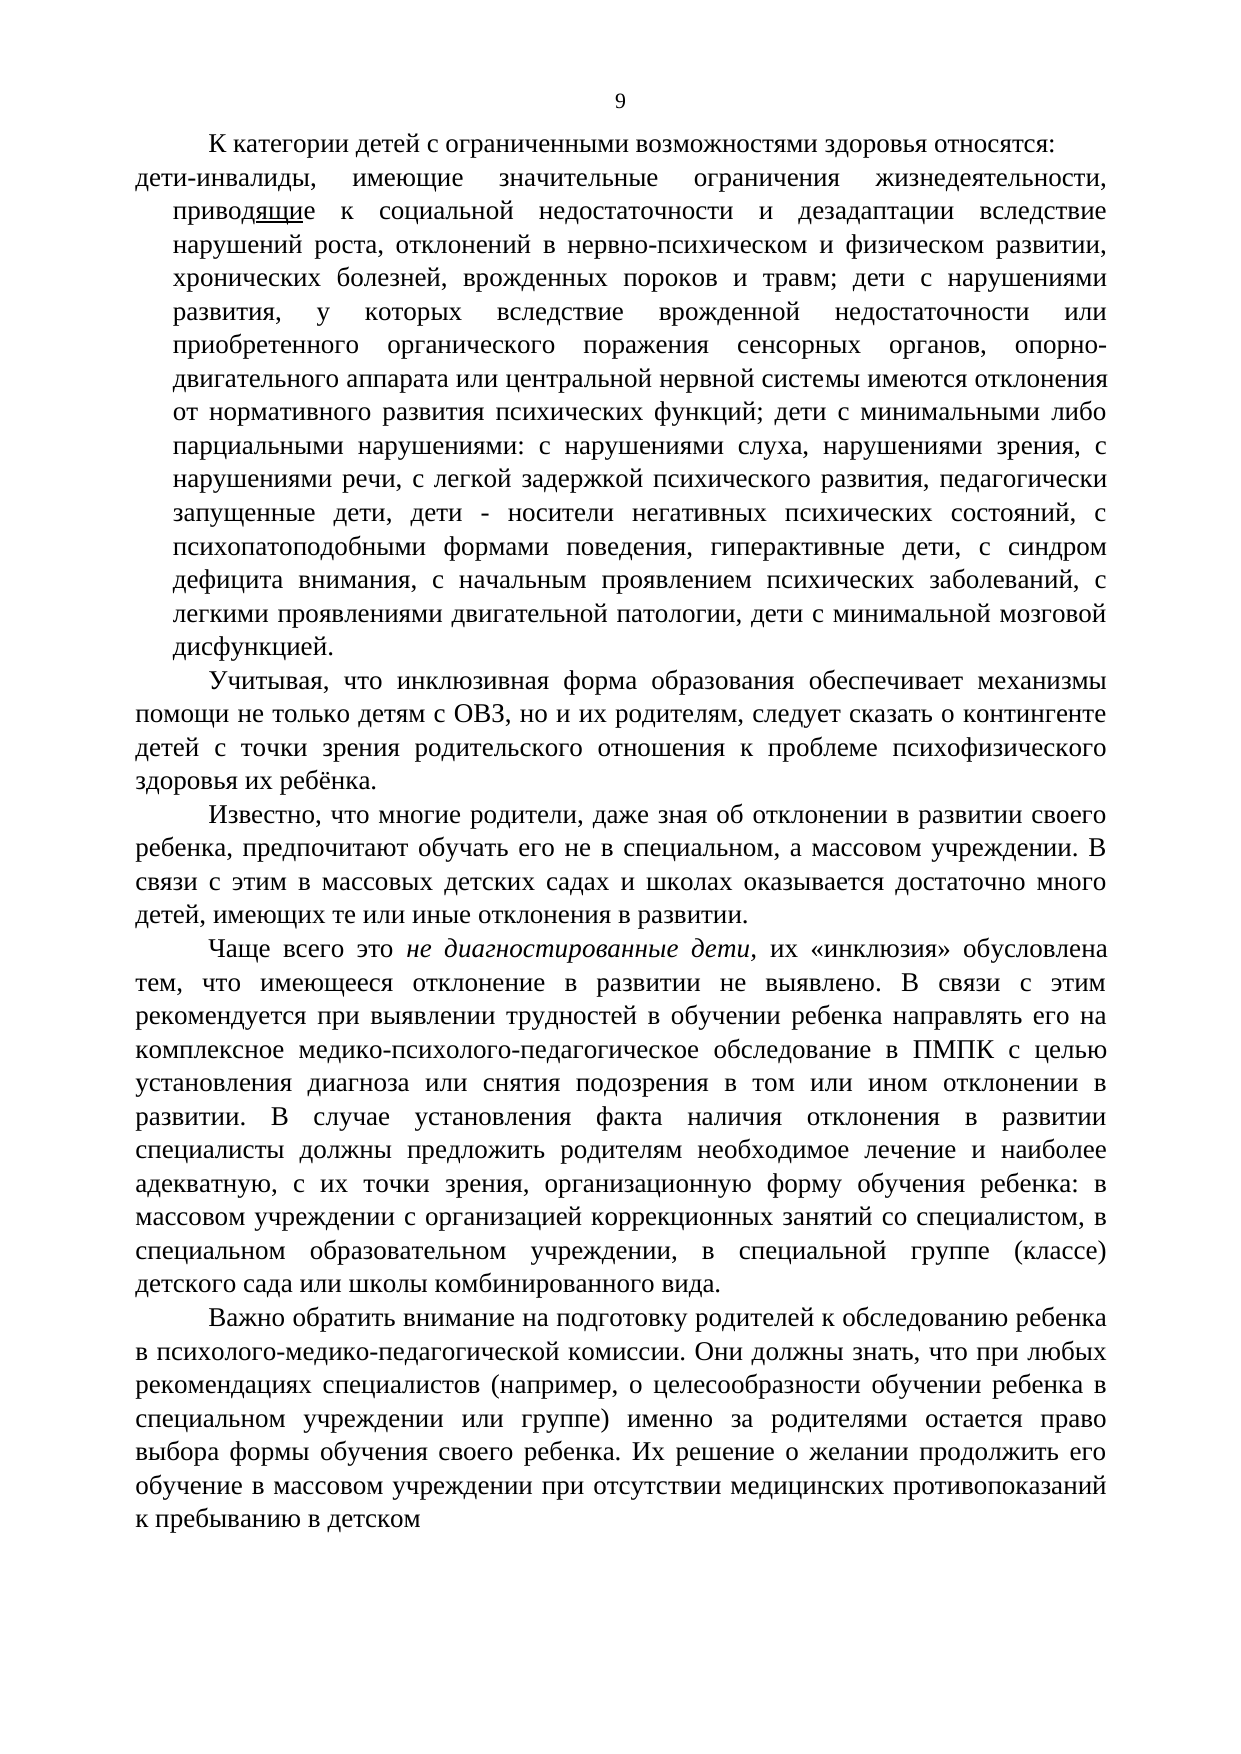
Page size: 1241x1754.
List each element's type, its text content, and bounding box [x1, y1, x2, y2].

text Известно, что многие родители, даже зная об отклонении в развитии своего ребенка, предпочитают обучать его не в специальном, а массовом учреждении. В связи с этим в массовых детских садах и школах оказывается достаточно много детей, имеющих те или иные отклонения в развитии. [135, 797, 1108, 931]
text Чаще всего это не диагностированные дети, их «инклюзия» обусловлена тем, что имеющееся отклонение в развитии не выявлено. В связи с этим рекомендуется при выявлении трудностей в обучении ребенка направлять его на комплексное медико-психолого-педагогическое обследование в ПМПК с целью установления диагноза или снятия подозрения в том или ином отклонении в развитии. В случае установления факта наличия отклонения в развитии специалисты должны предложить родителям необходимое лечение и наиболее адекватную, с их точки зрения, организационную форму обучения ребенка: в массовом учреждении с организацией коррекционных занятий со специалистом, в специальном образовательном учреждении, в специальной группе (классе) детского сада или школы комбинированного вида. [135, 931, 1108, 1300]
text дети-инвалиды, имеющие значительные ограничения жизнедеятельности, приводящие к социальной недостаточности и дезадаптации вследствие нарушений роста, отклонений в нервно-психическом и физическом развитии, хронических болезней, врожденных пороков и травм; дети с нарушениями развития, у которых вследствие врожденной недостаточности или приобретенного органического поражения сенсорных органов, опорно-двигательного аппарата или центральной нервной системы имеются отклонения от нормативного развития психических функций; дети с минимальными либо парциальными нарушениями: с нарушениями слуха, нарушениями зрения, с нарушениями речи, с легкой задержкой психического развития, педагогически запущенные дети, дети - носители негативных психических состояний, с психопатоподобными формами поведения, гиперактивные дети, с синдром дефицита внимания, с начальным проявлением психических заболеваний, с легкими проявлениями двигательной патологии, дети с минимальной мозговой дисфункцией. [135, 159, 1108, 662]
text К категории детей с ограниченными возможностями здоровья относятся: [135, 126, 1108, 159]
text Важно обратить внимание на подготовку родителей к обследованию ребенка в психолого-медико-педагогической комиссии. Они должны знать, что при любых рекомендациях специалистов (например, о целесообразности обучении ребенка в специальном учреждении или группе) именно за родителями остается право выбора формы обучения своего ребенка. Их решение о желании продолжить его обучение в массовом учреждении при отсутствии медицинских противопоказаний к пребыванию в детском [135, 1300, 1108, 1534]
text Учитывая, что инклюзивная форма образования обеспечивает механизмы помощи не только детям с ОВЗ, но и их родителям, следует сказать о контингенте детей с точки зрения родительского отношения к проблеме психофизического здоровья их ребёнка. [135, 662, 1108, 797]
